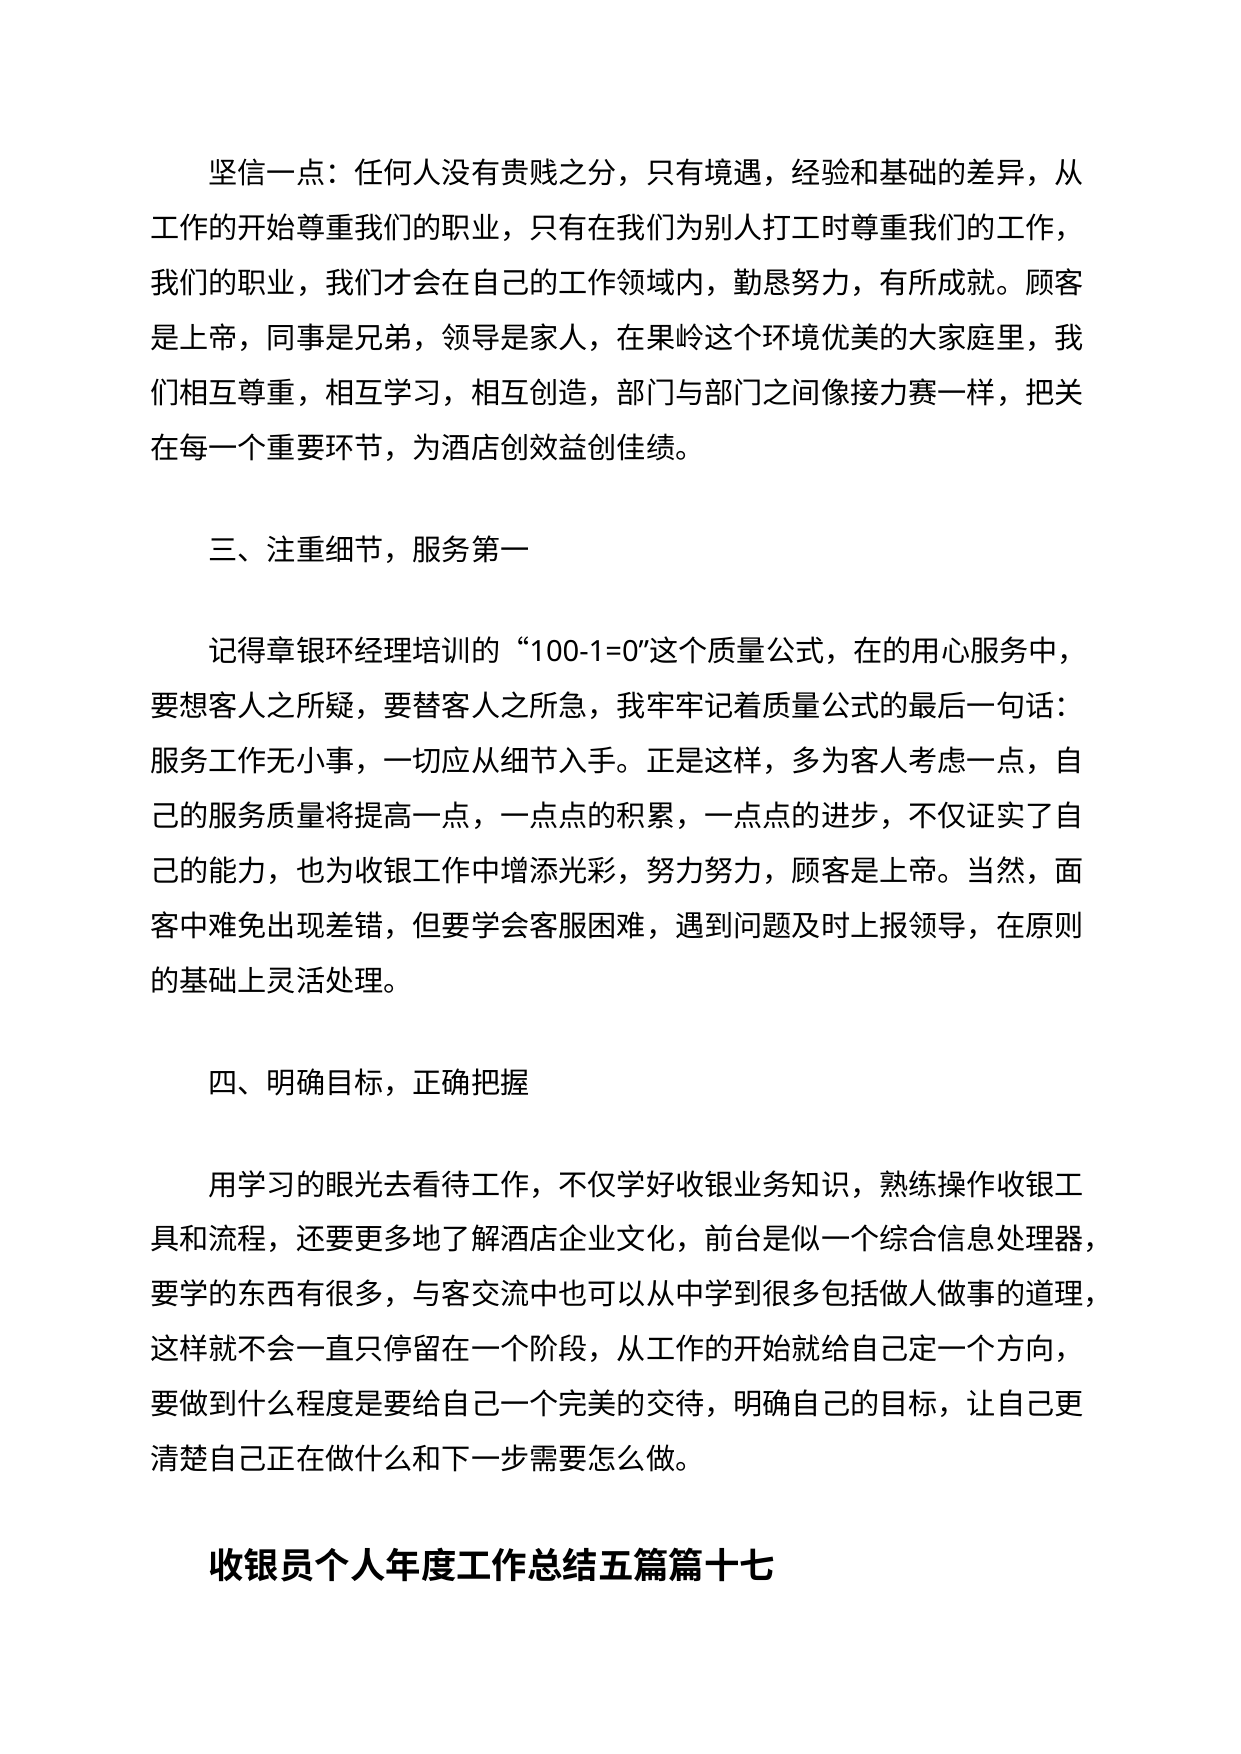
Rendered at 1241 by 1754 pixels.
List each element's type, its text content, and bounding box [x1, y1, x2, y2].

text 用学习的眼光去看待工作，不仅学好收银业务知识，熟练操作收银工具和流程，还要更多地了解酒店企业文化，前台是似一个综合信息处理器，要学的东西有很多，与客交流中也可以从中学到很多包括做人做事的道理，这样就不会一直只停留在一个阶段，从工作的开始就给自己定一个方向，要做到什么程度是要给自己一个完美的交待，明确自己的目标，让自己更清楚自己正在做什么和下一步需要怎么做。 [150, 1161, 1090, 1478]
text 坚信一点：任何人没有贵贱之分，只有境遇，经验和基础的差异，从工作的开始尊重我们的职业，只有在我们为别人打工时尊重我们的工作，我们的职业，我们才会在自己的工作领域内，勤恳努力，有所成就。顾客是上帝，同事是兄弟，领导是家人，在果岭这个环境优美的大家庭里，我们相互尊重，相互学习，相互创造，部门与部门之间像接力赛一样，把关在每一个重要环节，为酒店创效益创佳绩。 [150, 150, 1090, 467]
text 三、注重细节，服务第一 [150, 526, 1090, 568]
text 记得章银环经理培训的“100-1=0”这个质量公式，在的用心服务中，要想客人之所疑，要替客人之所急，我牢牢记着质量公式的最后一句话：服务工作无小事，一切应从细节入手。正是这样，多为客人考虑一点，自己的服务质量将提高一点，一点点的积累，一点点的进步，不仅证实了自己的能力，也为收银工作中增添光彩，努力努力，顾客是上帝。当然，面客中难免出现差错，但要学会客服困难，遇到问题及时上报领导，在原则的基础上灵活处理。 [150, 628, 1090, 1000]
text 四、明确目标，正确把握 [150, 1059, 1090, 1102]
text 收银员个人年度工作总结五篇篇十七 [150, 1537, 1090, 1588]
